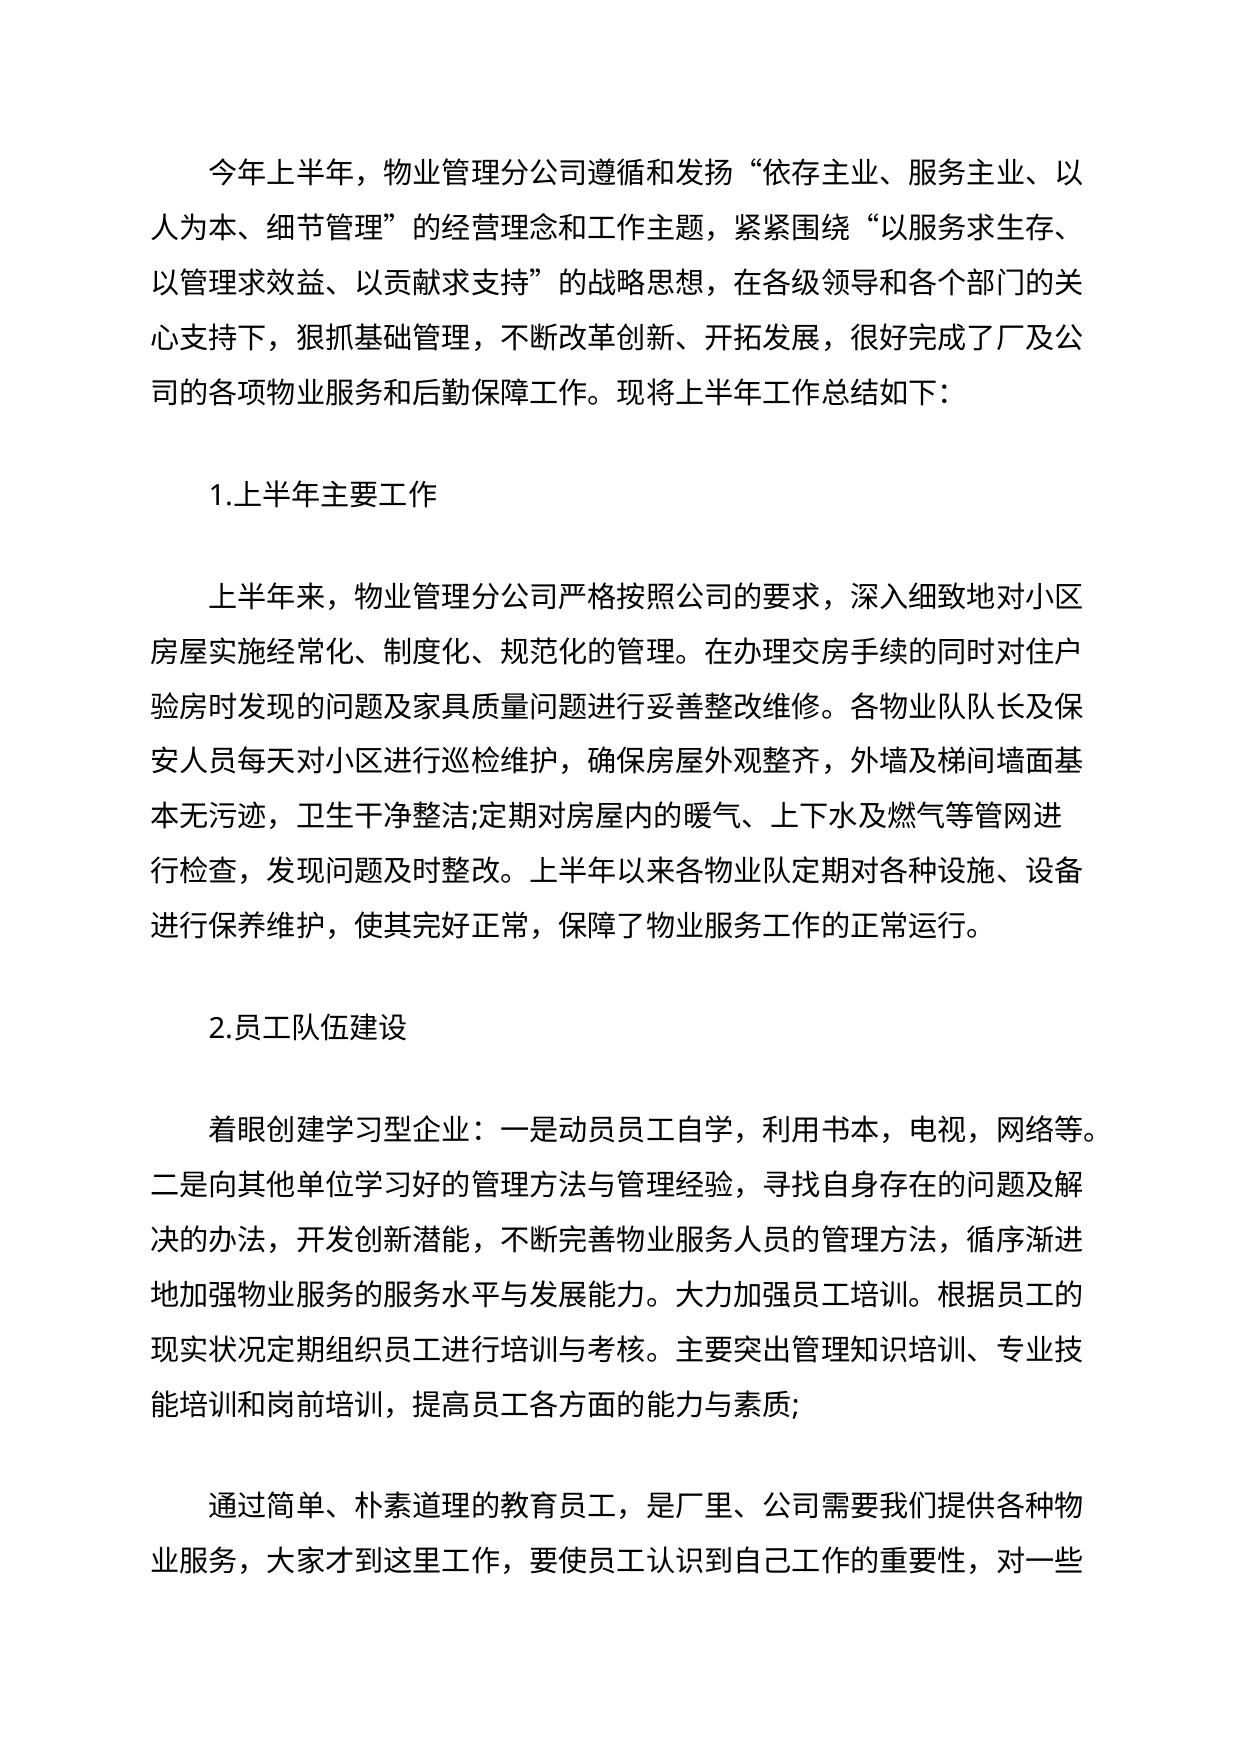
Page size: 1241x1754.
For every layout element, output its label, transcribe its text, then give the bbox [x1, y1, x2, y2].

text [150, 1483, 1090, 1580]
text 上半年来，物业管理分公司严格按照公司的要求，深入细致地对小区房屋实施经常化、制度化、规范化的管理。在办理交房手续的同时对住户验房时发现的问题及家具质量问题进行妥善整改维修。各物业队队长及保安人员每天对小区进行巡检维护，确保房屋外观整齐，外墙及梯间墙面基本无污迹，卫生干净整洁;定期对房屋内的暖气、上下水及燃气等管网进行检查，发现问题及时整改。上半年以来各物业队定期对各种设施、设备进行保养维护，使其完好正常，保障了物业服务工作的正常运行。 [150, 573, 1090, 945]
text 着眼创建学习型企业：一是动员员工自学，利用书本，电视，网络等。二是向其他单位学习好的管理方法与管理经验，寻找自身存在的问题及解决的办法，开发创新潜能，不断完善物业服务人员的管理方法，循序渐进地加强物业服务的服务水平与发展能力。大力加强员工培训。根据员工的现实状况定期组织员工进行培训与考核。主要突出管理知识培训、专业技能培训和岗前培训，提高员工各方面的能力与素质; [150, 1107, 1090, 1423]
text 今年上半年，物业管理分公司遵循和发扬“依存主业、服务主业、以人为本、细节管理”的经营理念和工作主题，紧紧围绕“以服务求生存、以管理求效益、以贡献求支持”的战略思想，在各级领导和各个部门的关心支持下，狠抓基础管理，不断改革创新、开拓发展，很好完成了厂及公司的各项物业服务和后勤保障工作。现将上半年工作总结如下： [150, 150, 1090, 412]
text 2.员工队伍建设 [150, 1004, 1090, 1047]
text 1.上半年主要工作 [150, 471, 1090, 514]
